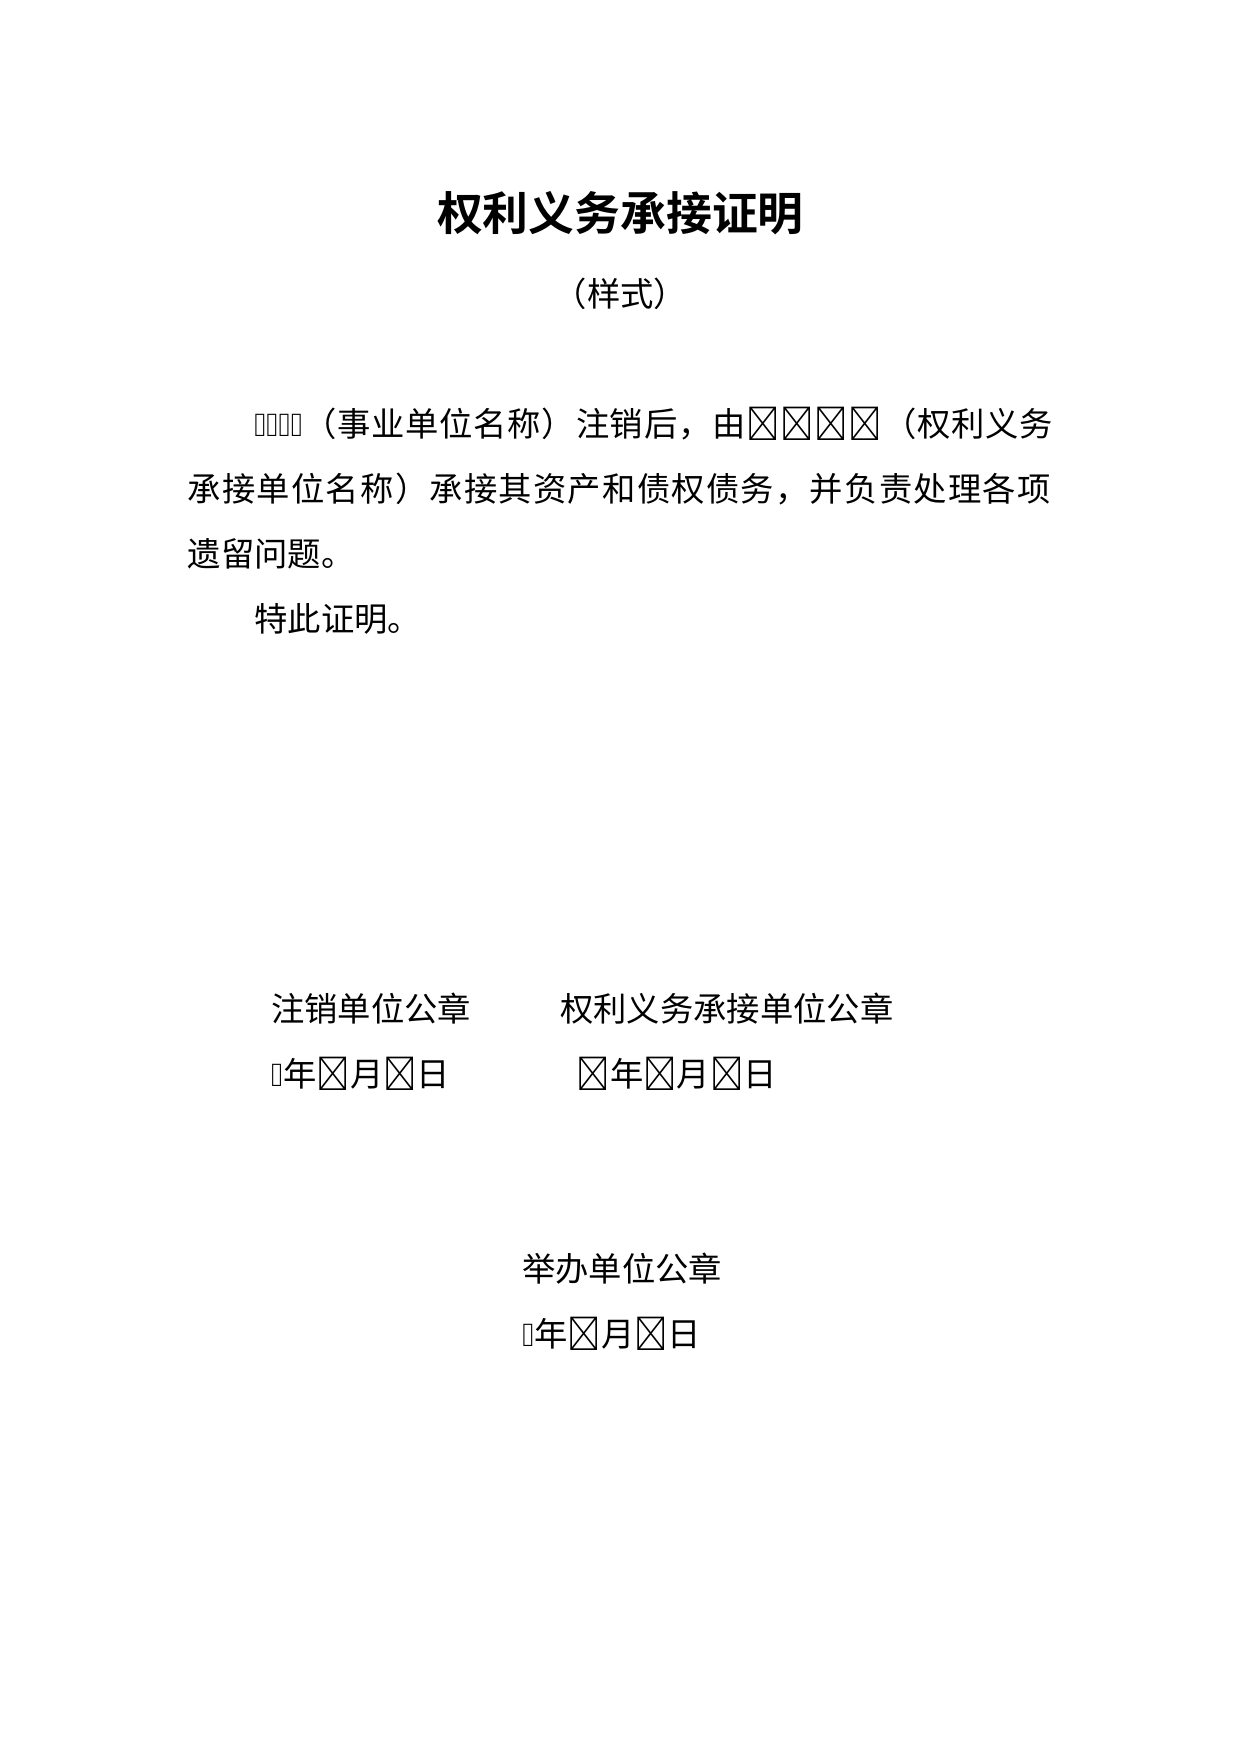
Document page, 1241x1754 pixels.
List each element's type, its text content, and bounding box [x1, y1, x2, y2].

text 举办单位公章 [187, 1234, 1053, 1299]
text 年月日 [187, 1299, 1053, 1364]
text （样式） [187, 259, 1053, 324]
text 注销单位公章 权利义务承接单位公章 [187, 974, 1053, 1039]
text （事业单位名称）注销后，由（权利义务承接单位名称）承接其资产和债权债务，并负责处理各项遗留问题。 [187, 389, 1053, 584]
text 权利义务承接证明 [187, 162, 1053, 259]
text 特此证明。 [187, 584, 1053, 649]
text 年月日 年月日 [187, 1039, 1053, 1104]
